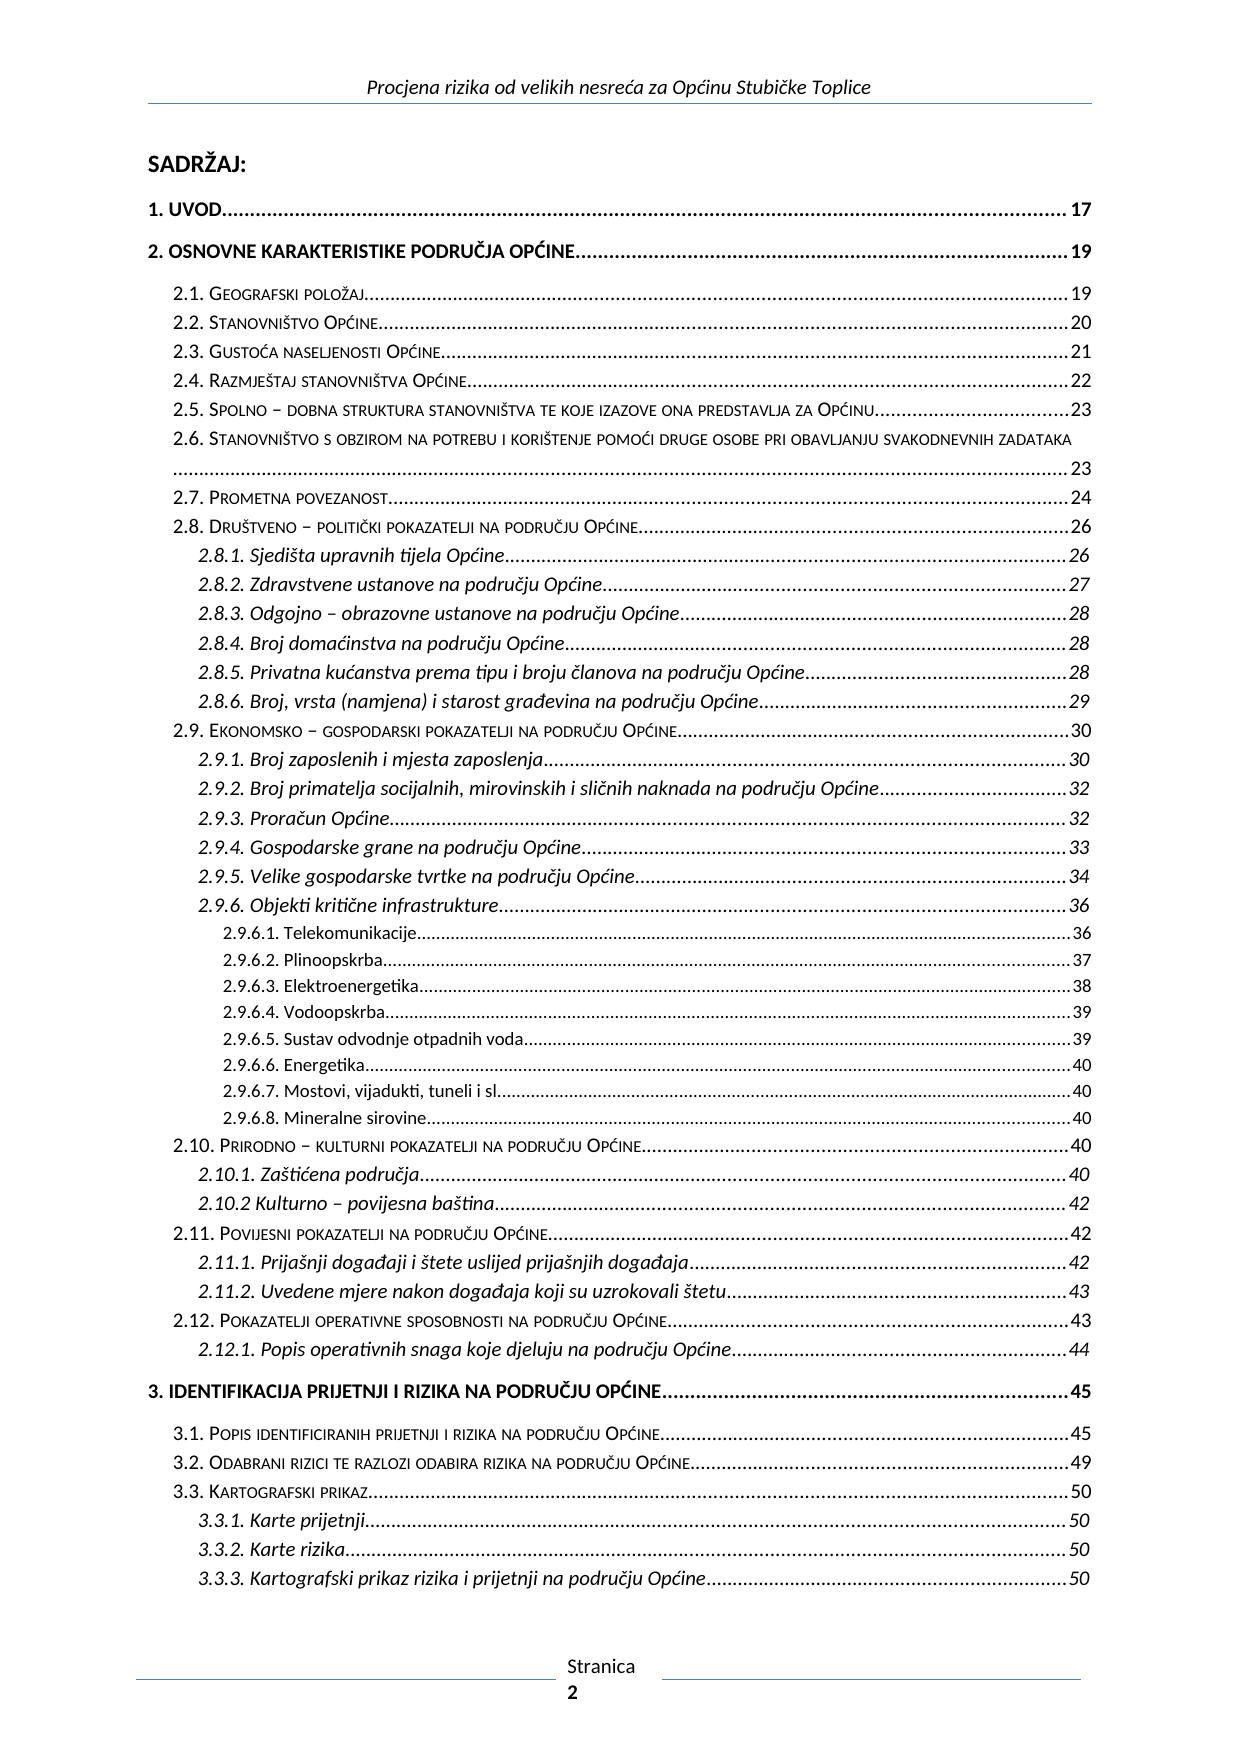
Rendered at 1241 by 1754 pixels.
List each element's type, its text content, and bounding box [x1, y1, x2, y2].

text 2.5. Spolno – dobna struktura stanovništva te koje izazove ona predstavlja za Općinu 23 [173, 396, 1092, 422]
text 3.3.1. Karte prijetnji 50 [198, 1507, 1092, 1533]
text 2.8.2. Zdravstvene ustanove na području Općine 27 [198, 571, 1092, 597]
text 2.9.5. Velike gospodarske tvrtke na području Općine 34 [198, 863, 1092, 888]
text 2.9.1. Broj zaposlenih i mjesta zaposlenja 30 [198, 746, 1092, 772]
text 2. OSNOVNE KARAKTERISTIKE PODRUČJA OPĆINE 19 [148, 238, 1092, 263]
text 2.11.2. Uvedene mjere nakon događaja koji su uzrokovali štetu 43 [198, 1278, 1092, 1303]
text 2.10.1. Zaštićena područja 40 [198, 1161, 1092, 1187]
text 3.3.2. Karte rizika 50 [198, 1536, 1092, 1562]
text 2.9.6.8. Mineralne sirovine 40 [223, 1106, 1092, 1129]
text 2.12.1. Popis operativnih snaga koje djeluju na području Općine 44 [198, 1336, 1092, 1362]
text 2.8. Društveno – politički pokazatelji na području Općine 26 [173, 513, 1092, 538]
text 2.2. Stanovništvo Općine 20 [173, 309, 1092, 334]
text 2.9.6.7. Mostovi, vijadukti, tuneli i sl. 40 [223, 1079, 1092, 1102]
text 1. UVOD 17 [148, 196, 1092, 222]
text 2.8.5. Privatna kućanstva prema tipu i broju članova na području Općine 28 [198, 659, 1092, 684]
text 2.11.1. Prijašnji događaji i štete uslijed prijašnjih događaja 42 [198, 1249, 1092, 1274]
text 2.4. Razmještaj stanovništva Općine 22 [173, 367, 1092, 393]
text 2.9.6.6. Energetika 40 [223, 1053, 1092, 1076]
text 2.10. Prirodno – kulturni pokazatelji na području Općine 40 [173, 1132, 1092, 1158]
text 2.9.2. Broj primatelja socijalnih, mirovinskih i sličnih naknada na području Općine 32 [198, 776, 1092, 801]
text 2.11. Povijesni pokazatelji na području Općine 42 [173, 1220, 1092, 1245]
text 3.1. Popis identificiranih prijetnji i rizika na području Općine 45 [173, 1420, 1092, 1445]
text 3.2. Odabrani rizici te razlozi odabira rizika na području Općine 49 [173, 1449, 1092, 1474]
text 2.9.6.2. Plinoopskrba 37 [223, 948, 1092, 971]
text 2.3. Gustoća naseljenosti Općine 21 [173, 338, 1092, 363]
text 2.9. Ekonomsko – gospodarski pokazatelji na području Općine 30 [173, 717, 1092, 743]
text 3.3.3. Kartografski prikaz rizika i prijetnji na području Općine 50 [198, 1566, 1092, 1591]
text 2.1. Geografski položaj 19 [173, 280, 1092, 305]
text 2.9.6.5. Sustav odvodnje otpadnih voda 39 [223, 1027, 1092, 1050]
text 3. IDENTIFIKACIJA PRIJETNJI I RIZIKA NA PODRUČJU OPĆINE 45 [148, 1378, 1092, 1403]
text 3.3. Kartografski prikaz 50 [173, 1478, 1092, 1503]
text 2.8.3. Odgojno – obrazovne ustanove na području Općine 28 [198, 601, 1092, 626]
text 2.9.3. Proračun Općine 32 [198, 805, 1092, 830]
text 2.6. Stanovništvo s obzirom na potrebu i korištenje pomoći druge osobe pri obavljanju svakodnevnih zadataka 23 [173, 426, 1092, 480]
text 2.9.6.4. Vodoopskrba 39 [223, 1000, 1092, 1023]
text 2.9.4. Gospodarske grane na području Općine 33 [198, 834, 1092, 859]
text 2.8.4. Broj domaćinstva na području Općine 28 [198, 630, 1092, 655]
text 2.9.6.3. Elektroenergetika 38 [223, 974, 1092, 997]
text 2.8.1. Sjedišta upravnih tijela Općine 26 [198, 542, 1092, 568]
text 2.9.6.1. Telekomunikacije 36 [223, 921, 1092, 944]
text 2.8.6. Broj, vrsta (namjena) i starost građevina na području Općine 29 [198, 688, 1092, 713]
text 2.7. Prometna povezanost 24 [173, 484, 1092, 509]
text SADRŽAJ: [148, 148, 1092, 178]
text 2.9.6. Objekti kritične infrastrukture 36 [198, 892, 1092, 918]
text 2.12. Pokazatelji operativne sposobnosti na području Općine 43 [173, 1307, 1092, 1333]
text 2.10.2 Kulturno – povijesna baština 42 [198, 1191, 1092, 1216]
